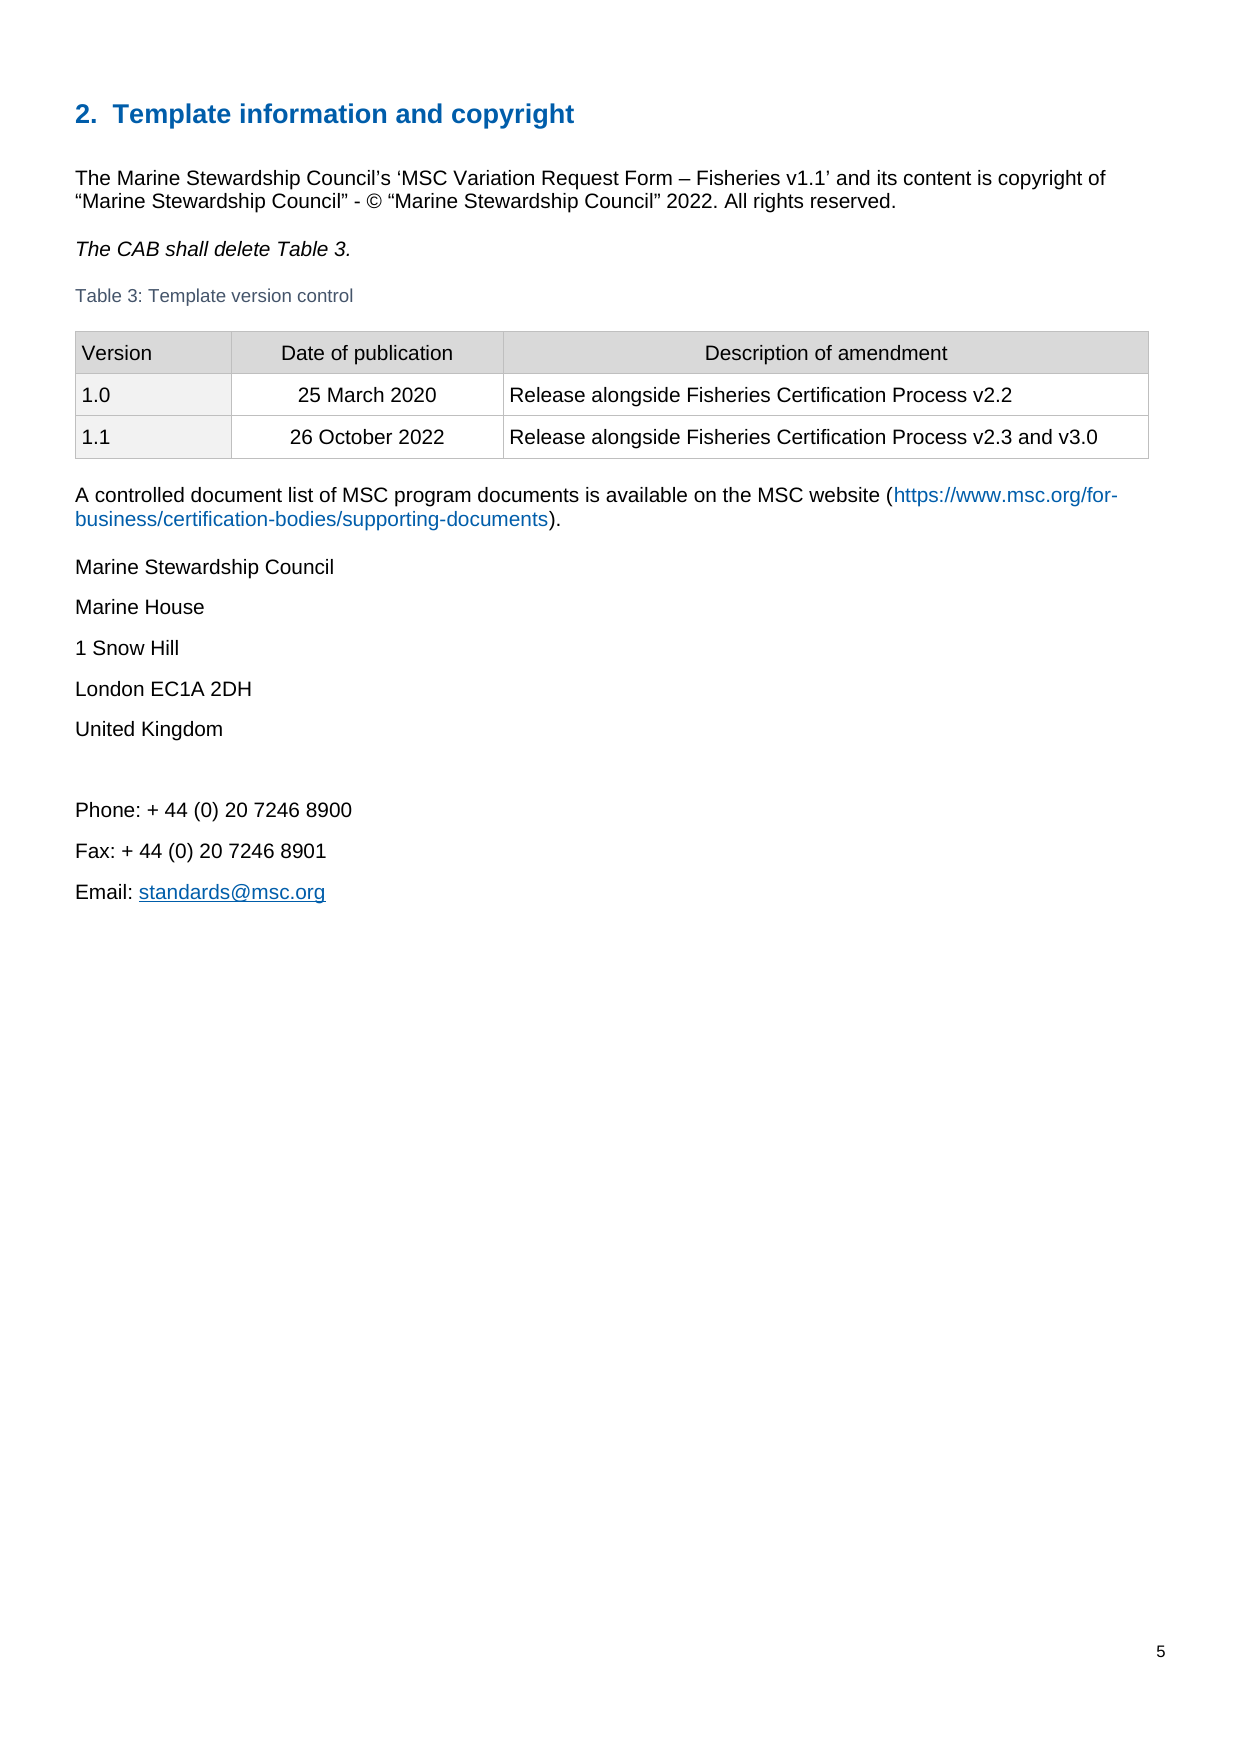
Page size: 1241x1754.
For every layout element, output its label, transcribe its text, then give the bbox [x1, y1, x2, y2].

text 1 Snow Hill [75, 636, 1165, 660]
text The Marine Stewardship Council’s ‘MSC Variation Request Form – Fisheries v1.1’ and its content is copyright of “Marine Stewardship Council” - © “Marine Stewardship Council” 2022. All rights reserved. [75, 165, 1165, 213]
table_header Description of amendment [504, 332, 1148, 373]
table_cell 25 March 2020 [232, 374, 503, 415]
text Marine House [75, 595, 1165, 619]
text Table 3: Template version control [75, 285, 1165, 307]
text London EC1A 2DH [75, 676, 1165, 700]
text Phone: + 44 (0) 20 7246 8900 [75, 798, 1165, 822]
table_header Version [76, 332, 231, 373]
text The CAB shall delete Table 3. [75, 237, 1165, 261]
table_cell 26 October 2022 [232, 416, 503, 458]
text United Kingdom [75, 717, 1165, 741]
table_header Date of publication [232, 332, 503, 373]
text Marine Stewardship Council [75, 554, 1165, 578]
table_cell Release alongside Fisheries Certification Process v2.3 and v3.0 [504, 416, 1148, 458]
text Fax: + 44 (0) 20 7246 8901 [75, 839, 1165, 863]
subtitle Template information and copyright [75, 98, 1165, 129]
text A controlled document list of MSC program documents is available on the MSC website (https://www.msc.org/for-business/certification-bodies/supporting-documents). [75, 483, 1165, 531]
table_cell 1.1 [76, 416, 231, 458]
table_cell 1.0 [76, 374, 231, 415]
table_cell Release alongside Fisheries Certification Process v2.2 [504, 374, 1148, 415]
text Email: standards@msc.org [75, 879, 1165, 903]
